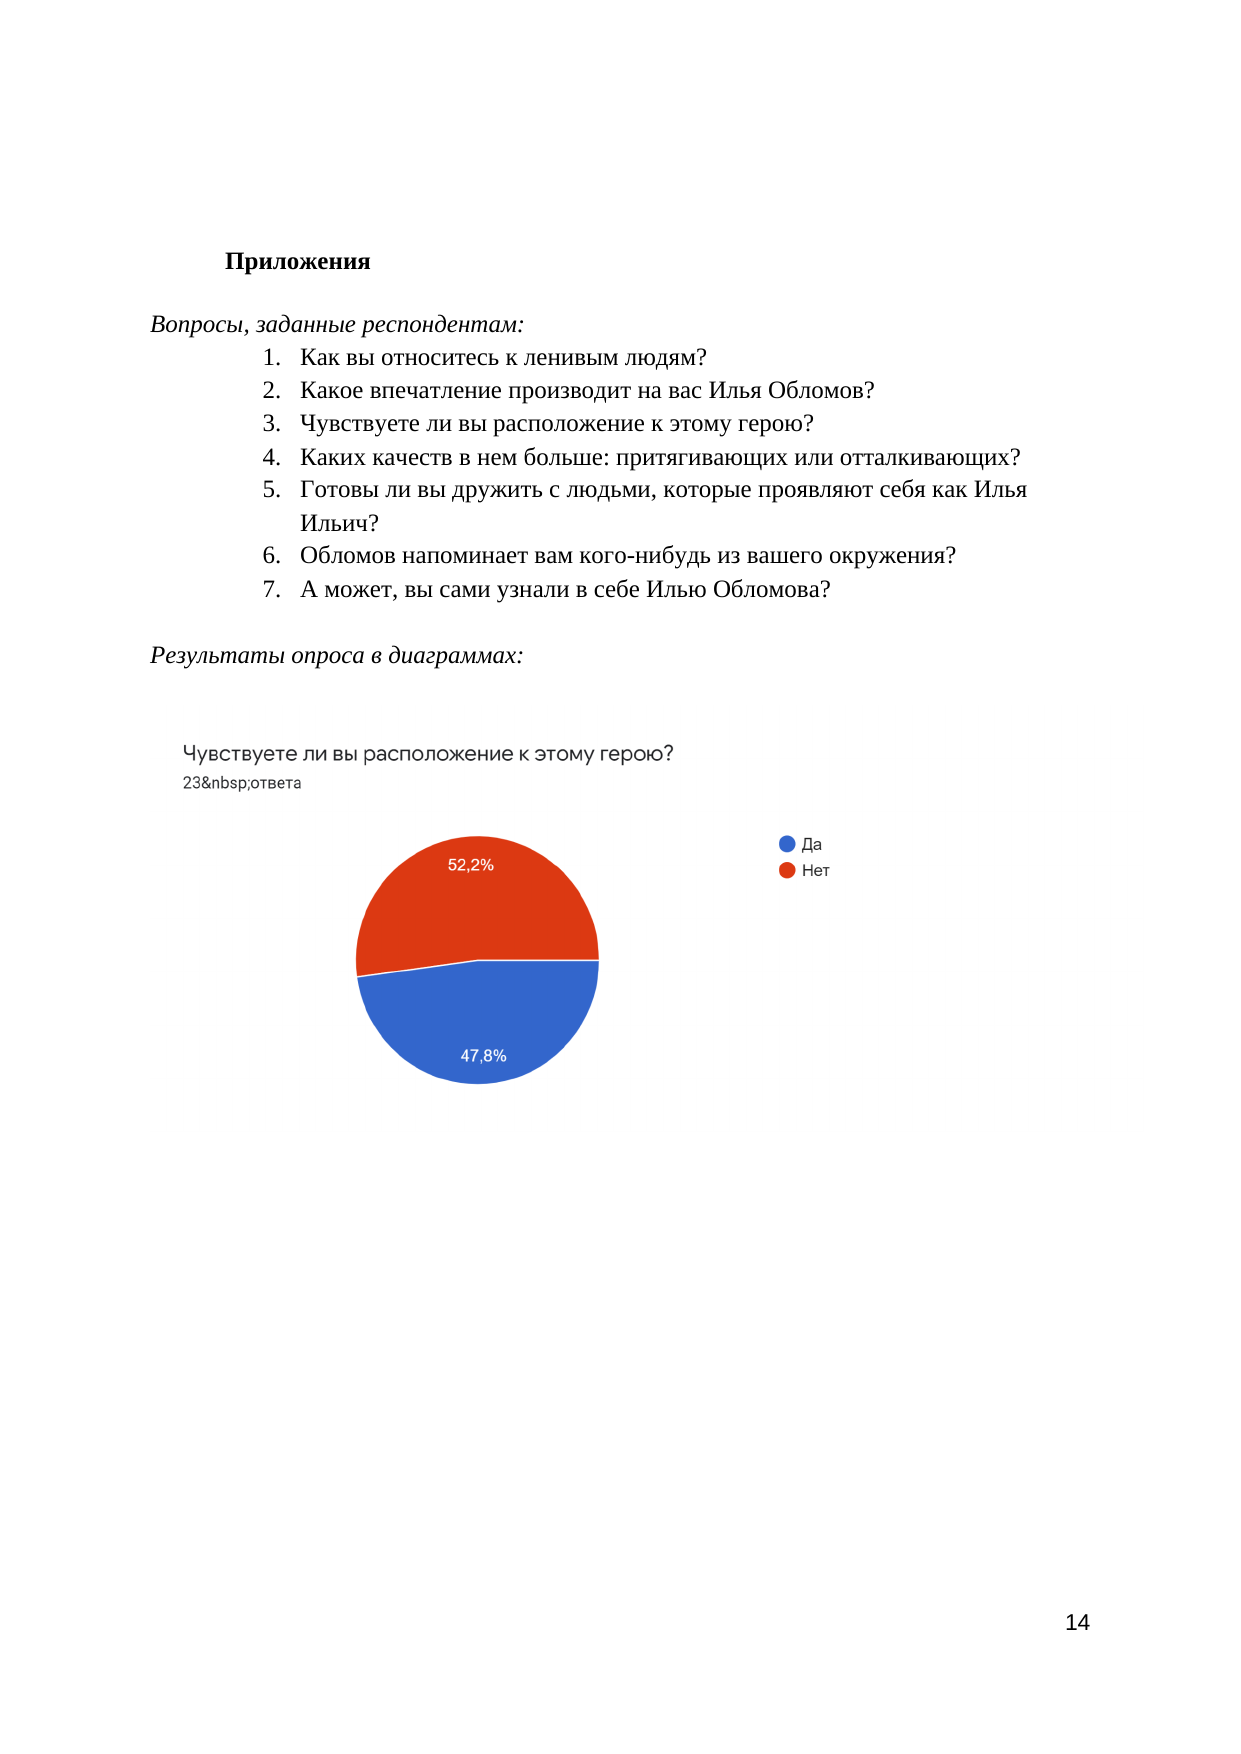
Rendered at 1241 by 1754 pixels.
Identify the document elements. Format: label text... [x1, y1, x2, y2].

list Обломов напоминает вам кого-нибудь из вашего окружения? [262, 541, 1090, 569]
subtitle Приложения [150, 246, 1090, 275]
list Чувствуете ли вы расположение к этому герою? [262, 408, 1090, 437]
text Вопросы, заданные респондентам: [150, 309, 1090, 338]
list А может, вы сами узнали в себе Илью Обломова? [262, 574, 1090, 602]
text Результаты опроса в диаграммах: [150, 640, 1090, 668]
list Готовы ли вы дружить с людьми, которые проявляют себя как Илья Ильич? [262, 474, 1090, 536]
list Каких качеств в нем больше: притягивающих или отталкивающих? [262, 442, 1090, 470]
picture [150, 705, 1144, 1132]
list Какое впечатление производит на вас Илья Обломов? [262, 376, 1090, 404]
list Как вы относитесь к ленивым людям? [262, 342, 1090, 371]
